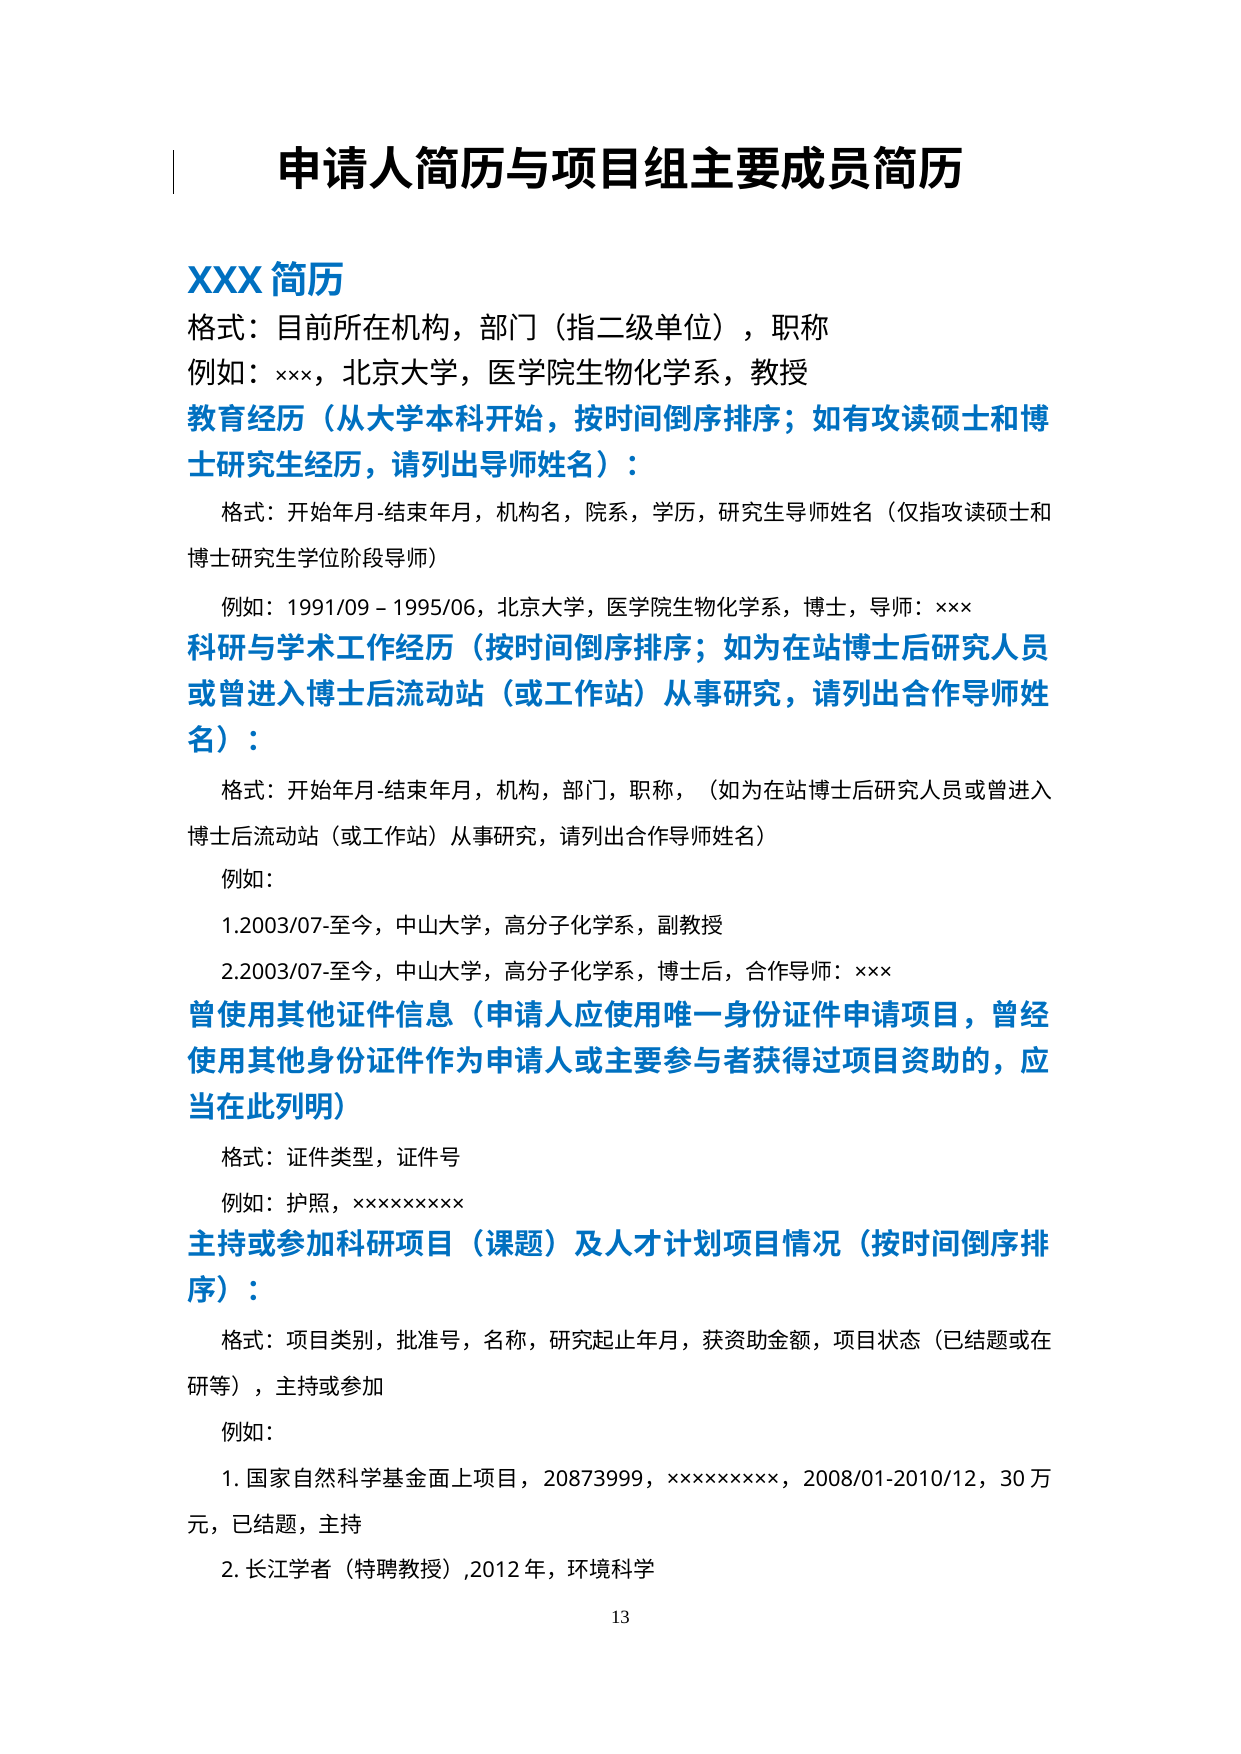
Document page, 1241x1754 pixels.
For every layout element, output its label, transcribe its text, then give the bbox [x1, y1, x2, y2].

text 教育经历（从大学本科开始，按时间倒序排序；如有攻读硕士和博士研究生经历，请列出导师姓名）： [187, 392, 1053, 484]
text XXX简历 [187, 250, 1053, 304]
text 曾使用其他证件信息（申请人应使用唯一身份证件申请项目，曾经使用其他身份证件作为申请人或主要参与者获得过项目资助的，应当在此列明） [187, 988, 1053, 1126]
text 格式：开始年月-结束年月，机构，部门，职称，（如为在站博士后研究人员或曾进入博士后流动站（或工作站）从事研究，请列出合作导师姓名） [187, 759, 1053, 851]
text 例如： [187, 1401, 1053, 1447]
text 格式：开始年月-结束年月，机构名，院系，学历，研究生导师姓名（仅指攻读硕士和博士研究生学位阶段导师） [187, 484, 1053, 576]
text 科研与学术工作经历（按时间倒序排序；如为在站博士后研究人员或曾进入博士后流动站（或工作站）从事研究，请列出合作导师姓名）： [187, 622, 1053, 759]
text 1.2003/07-至今，中山大学，高分子化学系，副教授 [187, 897, 1053, 942]
text 格式：证件类型，证件号 [187, 1126, 1053, 1172]
text 例如：×××，北京大学，医学院生物化学系，教授 [187, 347, 1053, 392]
text 主持或参加科研项目（课题）及人才计划项目情况（按时间倒序排序）： [187, 1217, 1053, 1309]
text 格式：项目类别，批准号，名称，研究起止年月，获资助金额，项目状态（已结题或在研等），主持或参加 [187, 1309, 1053, 1401]
text 1. 国家自然科学基金面上项目，20873999，×××××××××，2008/01-2010/12，30万元，已结题，主持 [187, 1447, 1053, 1538]
text 申请人简历与项目组主要成员简历 [187, 150, 1053, 194]
text 2.2003/07-至今，中山大学，高分子化学系，博士后，合作导师：××× [187, 942, 1053, 988]
text 例如： [187, 851, 1053, 897]
text 例如：护照，××××××××× [187, 1172, 1053, 1217]
text 例如：1991/09 – 1995/06，北京大学，医学院生物化学系，博士，导师：××× [187, 576, 1053, 622]
text 格式：目前所在机构，部门（指二级单位），职称 [187, 304, 1053, 347]
text 2. 长江学者（特聘教授）,2012年，环境科学 [187, 1538, 1053, 1584]
